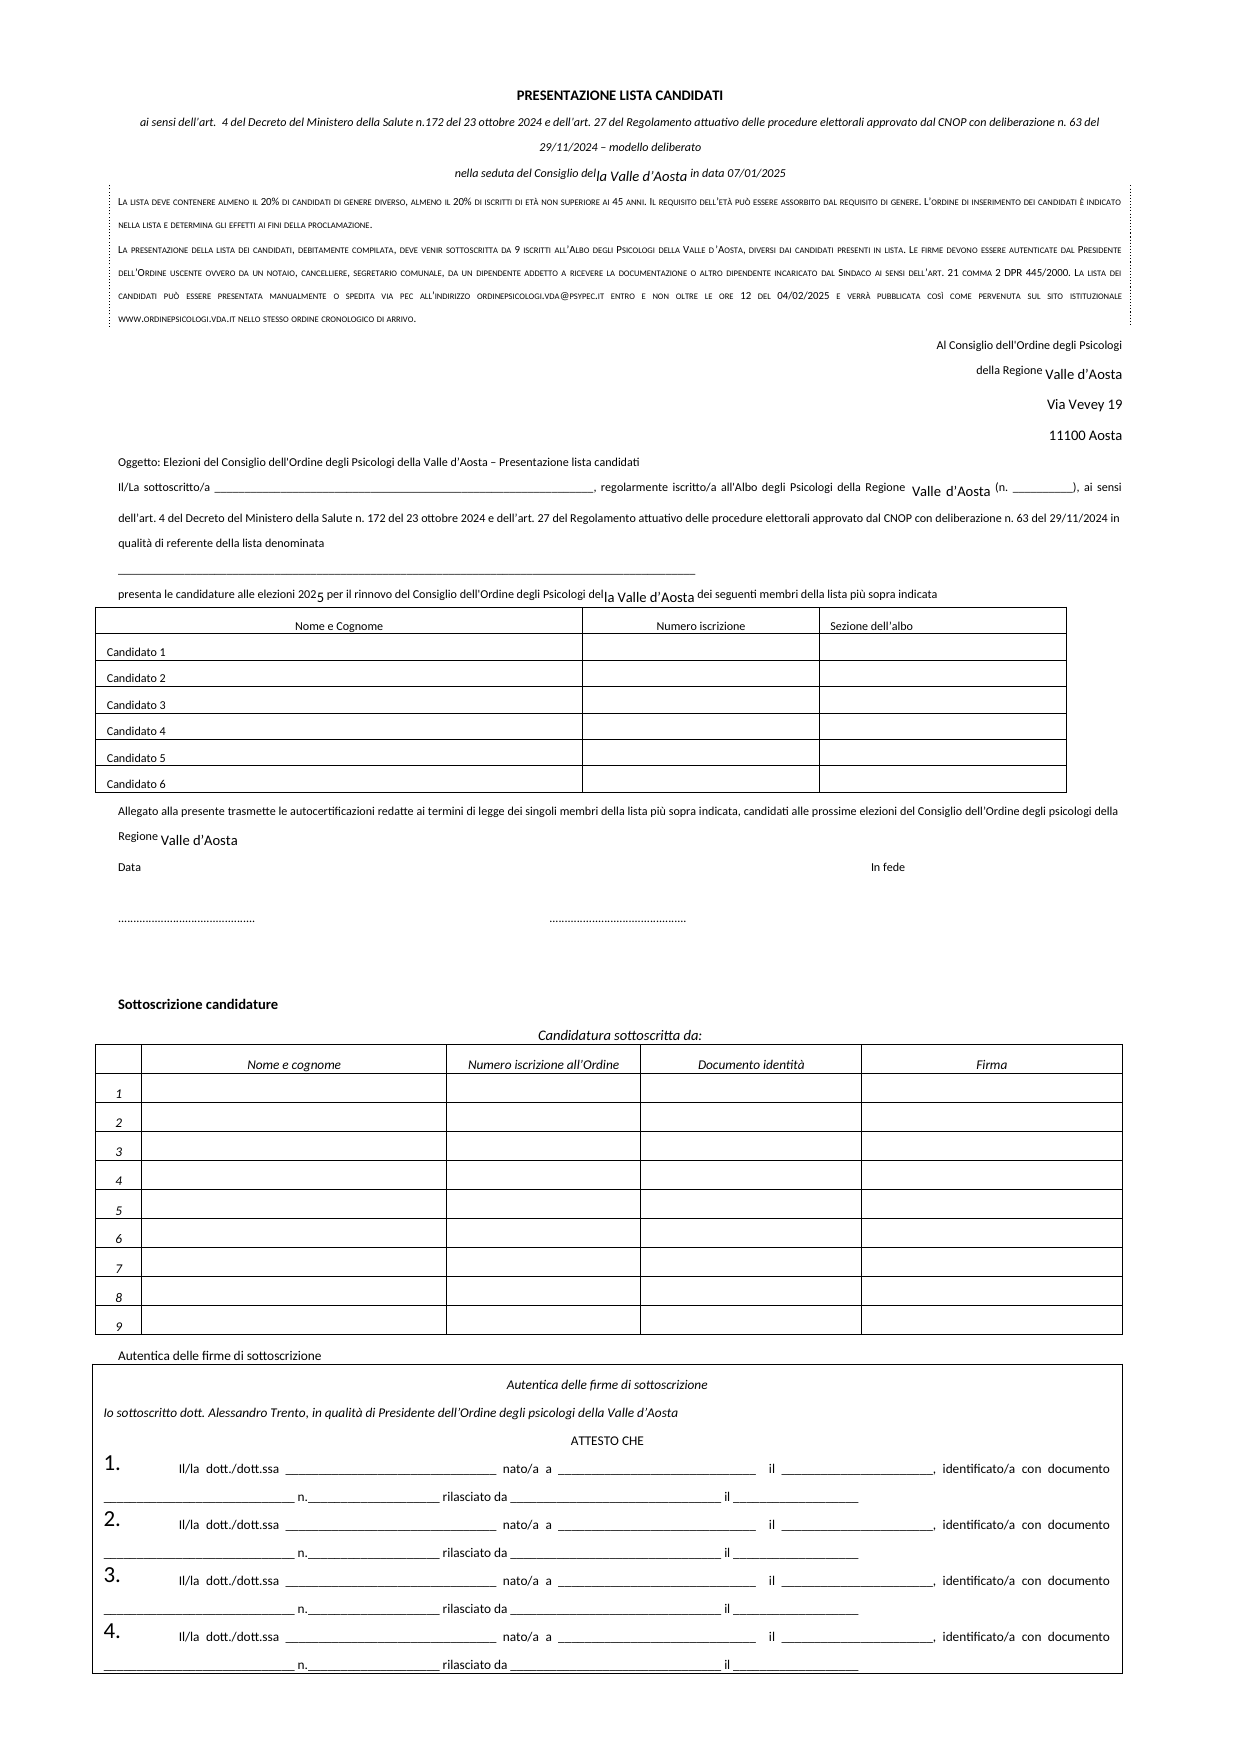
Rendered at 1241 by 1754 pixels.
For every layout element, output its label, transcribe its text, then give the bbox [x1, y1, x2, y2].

table_cell Candidato 4 [96, 714, 582, 739]
table_cell [820, 634, 1066, 659]
table_cell [641, 1103, 861, 1131]
table_cell [447, 1103, 640, 1131]
text presenta le candidature alle elezioni 2025 per il rinnovo del Consiglio dell'Ordine degli Psicologi della Valle d’Aosta dei seguenti membri della lista più sopra indicata [118, 576, 1122, 607]
table_header Numero iscrizione all’Ordine [447, 1045, 640, 1073]
text PRESENTAZIONE LISTA CANDIDATI [118, 73, 1122, 104]
table_cell [142, 1190, 446, 1218]
table_cell [862, 1190, 1122, 1218]
text Al Consiglio dell'Ordine degli Psicologi [118, 327, 1122, 352]
table_cell [862, 1219, 1122, 1247]
text ________________________________________________________________________________________________ [118, 551, 1122, 576]
text ............................................. ............................................. [118, 900, 1122, 925]
table_cell [447, 1161, 640, 1189]
table_cell [583, 687, 819, 712]
table_cell [641, 1161, 861, 1189]
table_cell Candidato 5 [96, 740, 582, 765]
table_cell [583, 766, 819, 792]
text La presentazione della lista dei candidati, debitamente compilata, deve venir sottoscritta da 9 iscritti all’Albo degli Psicologi della Valle d’Aosta, diversi dai candidati presenti in lista. Le firme devono essere autenticate dal Presidente dell’Ordine uscente ovvero da un notaio, cancelliere, segretario comunale, da un dipendente addetto a ricevere la documentazione o altro dipendente incaricato dal Sindaco ai sensi dell’art. 21 comma 2 DPR 445/2000. La lista dei candidati può essere presentata manualmente o spedita via pec all’indirizzo ordinepsicologi.vda@psypec.it entro e non oltre le ore 12 del 04/02/2025 e verrà pubblicata così come pervenuta sul sito istituzionale www.ordinepsicologi.vda.it nello stesso ordine cronologico di arrivo. [108, 233, 1131, 327]
text Via Vevey 19 [118, 383, 1122, 413]
text Il/La sottoscritto/a _______________________________________________________________, regolarmente iscritto/a all'Albo degli Psicologi della Regione Valle d’Aosta (n. __________), ai sensi dell’art. 4 del Decreto del Ministero della Salute n. 172 del 23 ottobre 2024 e dell’art. 27 del Regolamento attuativo delle procedure elettorali approvato dal CNOP con deliberazione n. 63 del 29/11/2024 in qualità di referente della lista denominata [118, 469, 1122, 551]
table_cell [447, 1132, 640, 1160]
table_cell [583, 634, 819, 659]
table_cell [447, 1306, 640, 1334]
table_cell [820, 714, 1066, 739]
table_cell 1 [96, 1074, 141, 1102]
text della Regione Valle d’Aosta [118, 352, 1122, 383]
table_cell [447, 1248, 640, 1276]
table_cell [142, 1103, 446, 1131]
table_cell [820, 766, 1066, 792]
table_cell 6 [96, 1219, 141, 1247]
text 11100 Aosta [118, 413, 1122, 444]
text nella seduta del Consiglio della Valle d’Aosta in data 07/01/2025 [118, 155, 1122, 185]
table_cell 8 [96, 1277, 141, 1305]
table_cell 3 [96, 1132, 141, 1160]
table_cell [142, 1306, 446, 1334]
text Allegato alla presente trasmette le autocertificazioni redatte ai termini di legge dei singoli membri della lista più sopra indicata, candidati alle prossime elezioni del Consiglio dell’Ordine degli psicologi della Regione Valle d’Aosta [118, 793, 1122, 849]
table_cell 7 [96, 1248, 141, 1276]
table_cell [641, 1248, 861, 1276]
table_cell [142, 1248, 446, 1276]
table_cell [447, 1190, 640, 1218]
text Sottoscrizione candidature [118, 983, 1122, 1013]
table_cell [583, 661, 819, 686]
text Oggetto: Elezioni del Consiglio dell'Ordine degli Psicologi della Valle d’Aosta – Presentazione lista candidati [118, 444, 1122, 469]
table_cell [862, 1277, 1122, 1305]
table_cell [862, 1132, 1122, 1160]
text Autentica delle firme di sottoscrizione [118, 1335, 1122, 1363]
table_cell [862, 1306, 1122, 1334]
table_cell [447, 1074, 640, 1102]
table_cell [862, 1248, 1122, 1276]
table_cell 9 [96, 1306, 141, 1334]
text Data In fede [118, 849, 1122, 874]
table_cell [142, 1219, 446, 1247]
table_cell [641, 1132, 861, 1160]
table_cell 4 [96, 1161, 141, 1189]
table_cell [142, 1277, 446, 1305]
table_cell [142, 1161, 446, 1189]
table_cell [447, 1219, 640, 1247]
table_cell [862, 1074, 1122, 1102]
table_cell [583, 740, 819, 765]
table_header Nome e cognome [142, 1045, 446, 1073]
text La lista deve contenere almeno il 20% di candidati di genere diverso, almeno il 20% di iscritti di età non superiore ai 45 anni. Il requisito dell’età può essere assorbito dal requisito di genere. L’ordine di inserimento dei candidati è indicato nella lista e determina gli effetti ai fini della proclamazione. [108, 185, 1131, 233]
text ai sensi dell’art. 4 del Decreto del Ministero della Salute n.172 del 23 ottobre 2024 e dell’art. 27 del Regolamento attuativo delle procedure elettorali approvato dal CNOP con deliberazione n. 63 del 29/11/2024 – modello deliberato [118, 104, 1122, 155]
table_cell Candidato 2 [96, 661, 582, 686]
table_cell Candidato 3 [96, 687, 582, 712]
table_cell [820, 740, 1066, 765]
table_cell [862, 1161, 1122, 1189]
table_cell Candidato 1 [96, 634, 582, 659]
table_cell [583, 714, 819, 739]
table_cell Candidato 6 [96, 766, 582, 792]
text Candidatura sottoscritta da: [118, 1013, 1122, 1044]
table_cell [641, 1277, 861, 1305]
table_cell [820, 661, 1066, 686]
table_cell [641, 1190, 861, 1218]
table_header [93, 1365, 1122, 1673]
table_cell [862, 1103, 1122, 1131]
table_header Sezione dell’albo [820, 608, 1066, 633]
table_cell [820, 687, 1066, 712]
table_cell [142, 1074, 446, 1102]
table_header [96, 1045, 141, 1073]
table_cell [641, 1074, 861, 1102]
table_header Numero iscrizione [583, 608, 819, 633]
table_cell 2 [96, 1103, 141, 1131]
table_cell [641, 1306, 861, 1334]
table_cell 5 [96, 1190, 141, 1218]
table_cell [142, 1132, 446, 1160]
table_header Nome e Cognome [96, 608, 582, 633]
table_cell [447, 1277, 640, 1305]
table_header Documento identità [641, 1045, 861, 1073]
table_cell [641, 1219, 861, 1247]
table_header Firma [862, 1045, 1122, 1073]
